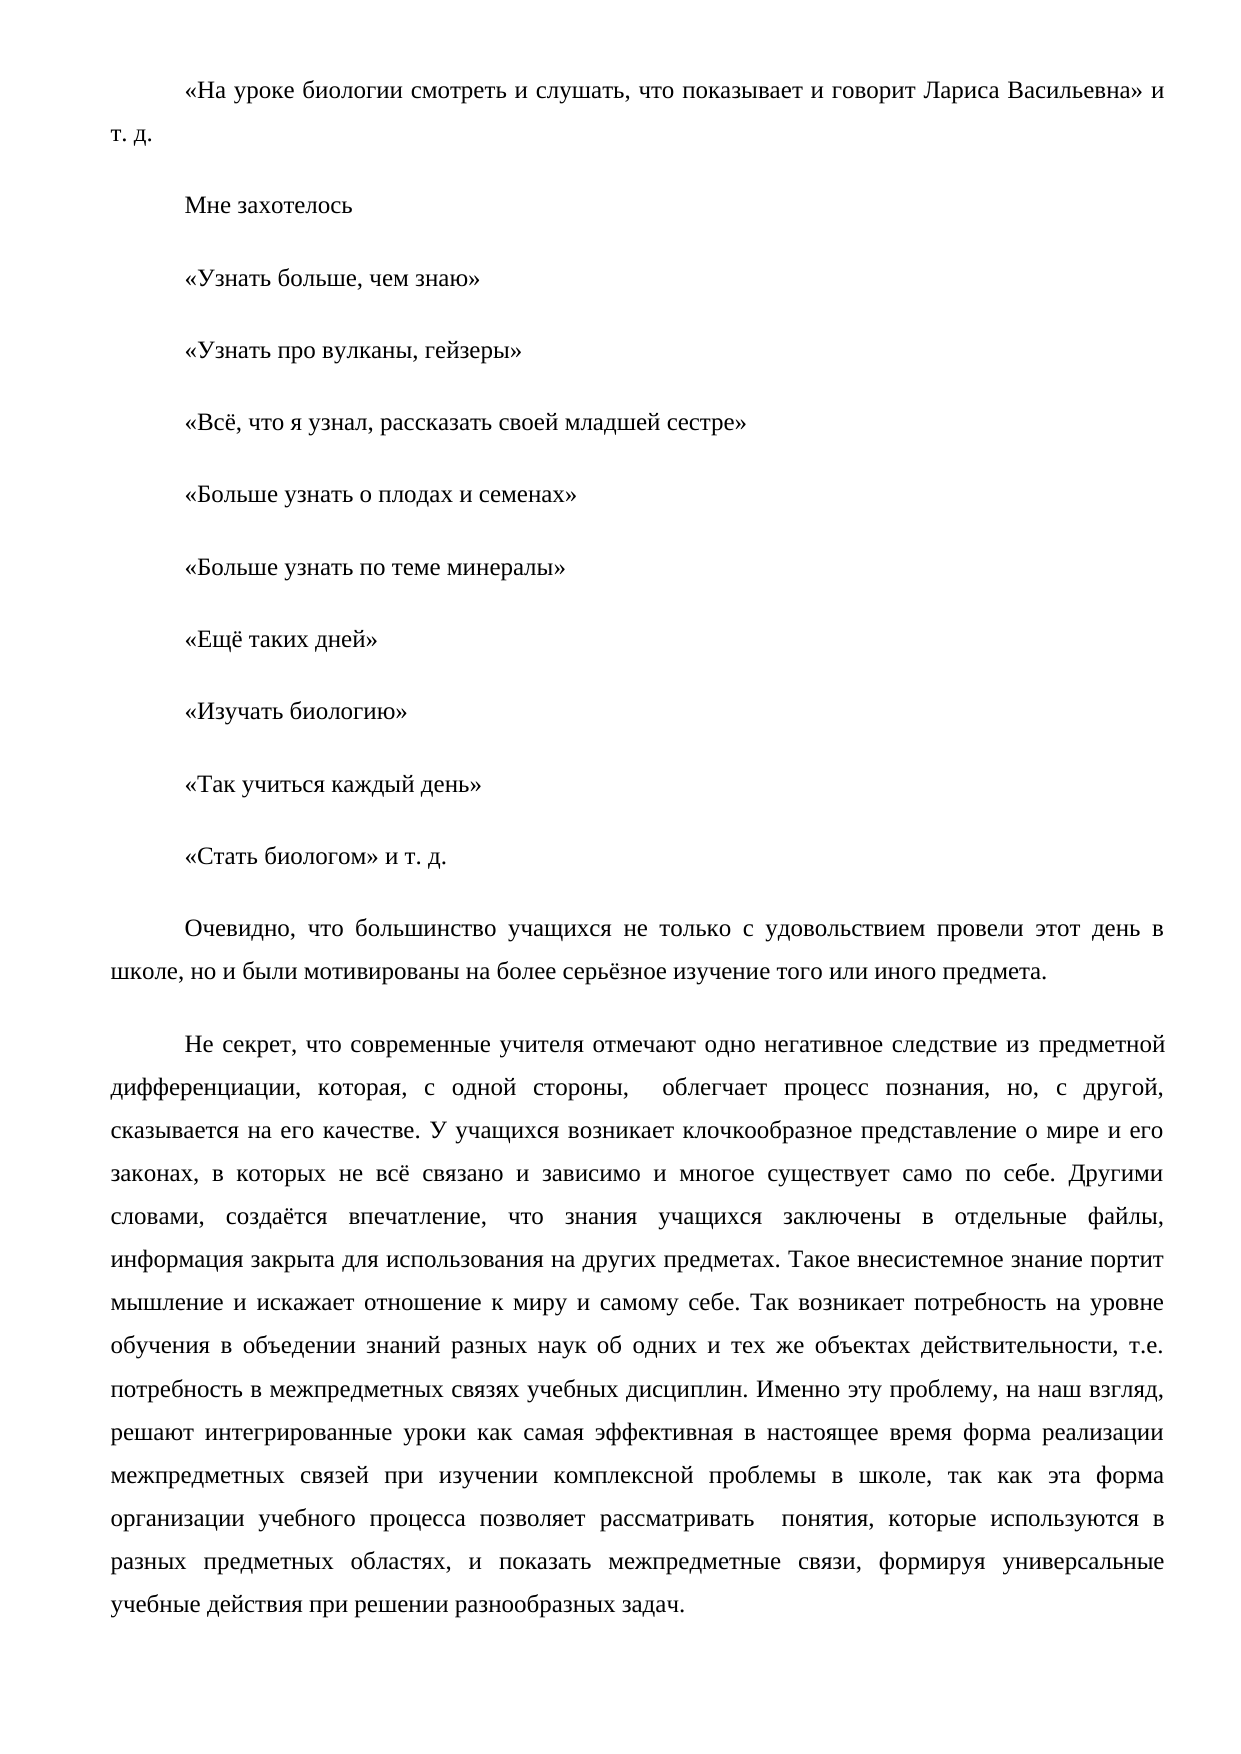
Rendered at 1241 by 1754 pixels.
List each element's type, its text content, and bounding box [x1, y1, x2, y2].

text «Изучать биологию» [110, 696, 1165, 725]
text «Больше узнать о плодах и семенах» [110, 479, 1165, 508]
text «На уроке биологии смотреть и слушать, что показывает и говорит Лариса Васильевна» и т. д. [110, 75, 1165, 147]
text «Всё, что я узнал, рассказать своей младшей сестре» [110, 407, 1165, 436]
text «Узнать про вулканы, гейзеры» [110, 335, 1165, 364]
text «Так учиться каждый день» [110, 769, 1165, 797]
text «Больше узнать по теме минералы» [110, 552, 1165, 581]
text «Узнать больше, чем знаю» [110, 263, 1165, 291]
text Очевидно, что большинство учащихся не только с удовольствием провели этот день в школе, но и были мотивированы на более серьёзное изучение того или иного предмета. [110, 913, 1165, 985]
text Мне захотелось [110, 190, 1165, 219]
text Не секрет, что современные учителя отмечают одно негативное следствие из предметной дифференциации, которая, с одной стороны, облегчает процесс познания, но, с другой, сказывается на его качестве. У учащихся возникает клочкообразное представление о мире и его законах, в которых не всё связано и зависимо и многое существует само по себе. Другими словами, создаётся впечатление, что знания учащихся заключены в отдельные файлы, информация закрыта для использования на других предметах. Такое внесистемное знание портит мышление и искажает отношение к миру и самому себе. Так возникает потребность на уровне обучения в объедении знаний разных наук об одних и тех же объектах действительности, т.е. потребность в межпредметных связях учебных дисциплин. Именно эту проблему, на наш взгляд, решают интегрированные уроки как самая эффективная в настоящее время форма реализации межпредметных связей при изучении комплексной проблемы в школе, так как эта форма организации учебного процесса позволяет рассматривать понятия, которые используются в разных предметных областях, и показать межпредметные связи, формируя универсальные учебные действия при решении разнообразных задач. [110, 1029, 1165, 1618]
text «Ещё таких дней» [110, 624, 1165, 653]
text «Стать биологом» и т. д. [110, 841, 1165, 870]
